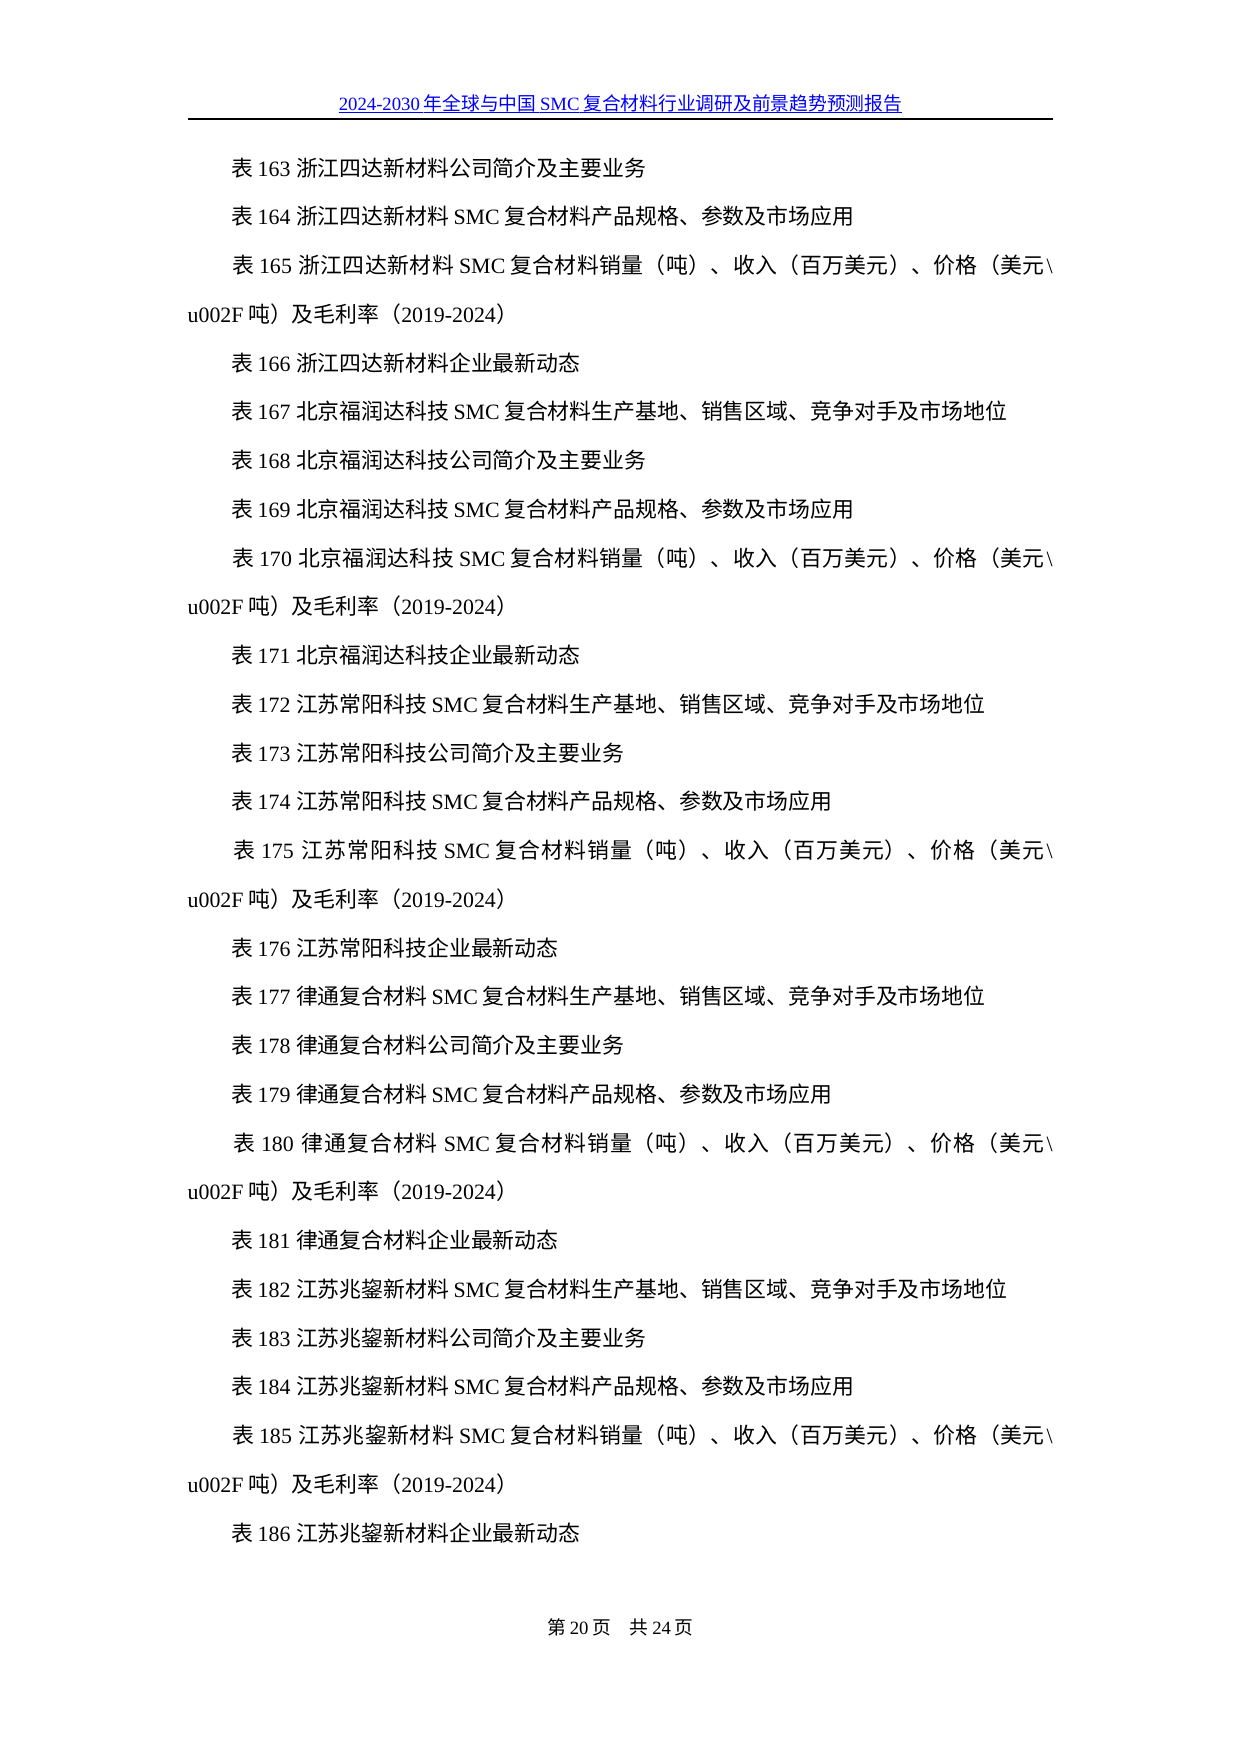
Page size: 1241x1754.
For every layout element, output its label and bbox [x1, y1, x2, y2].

text [187, 150, 1053, 1548]
